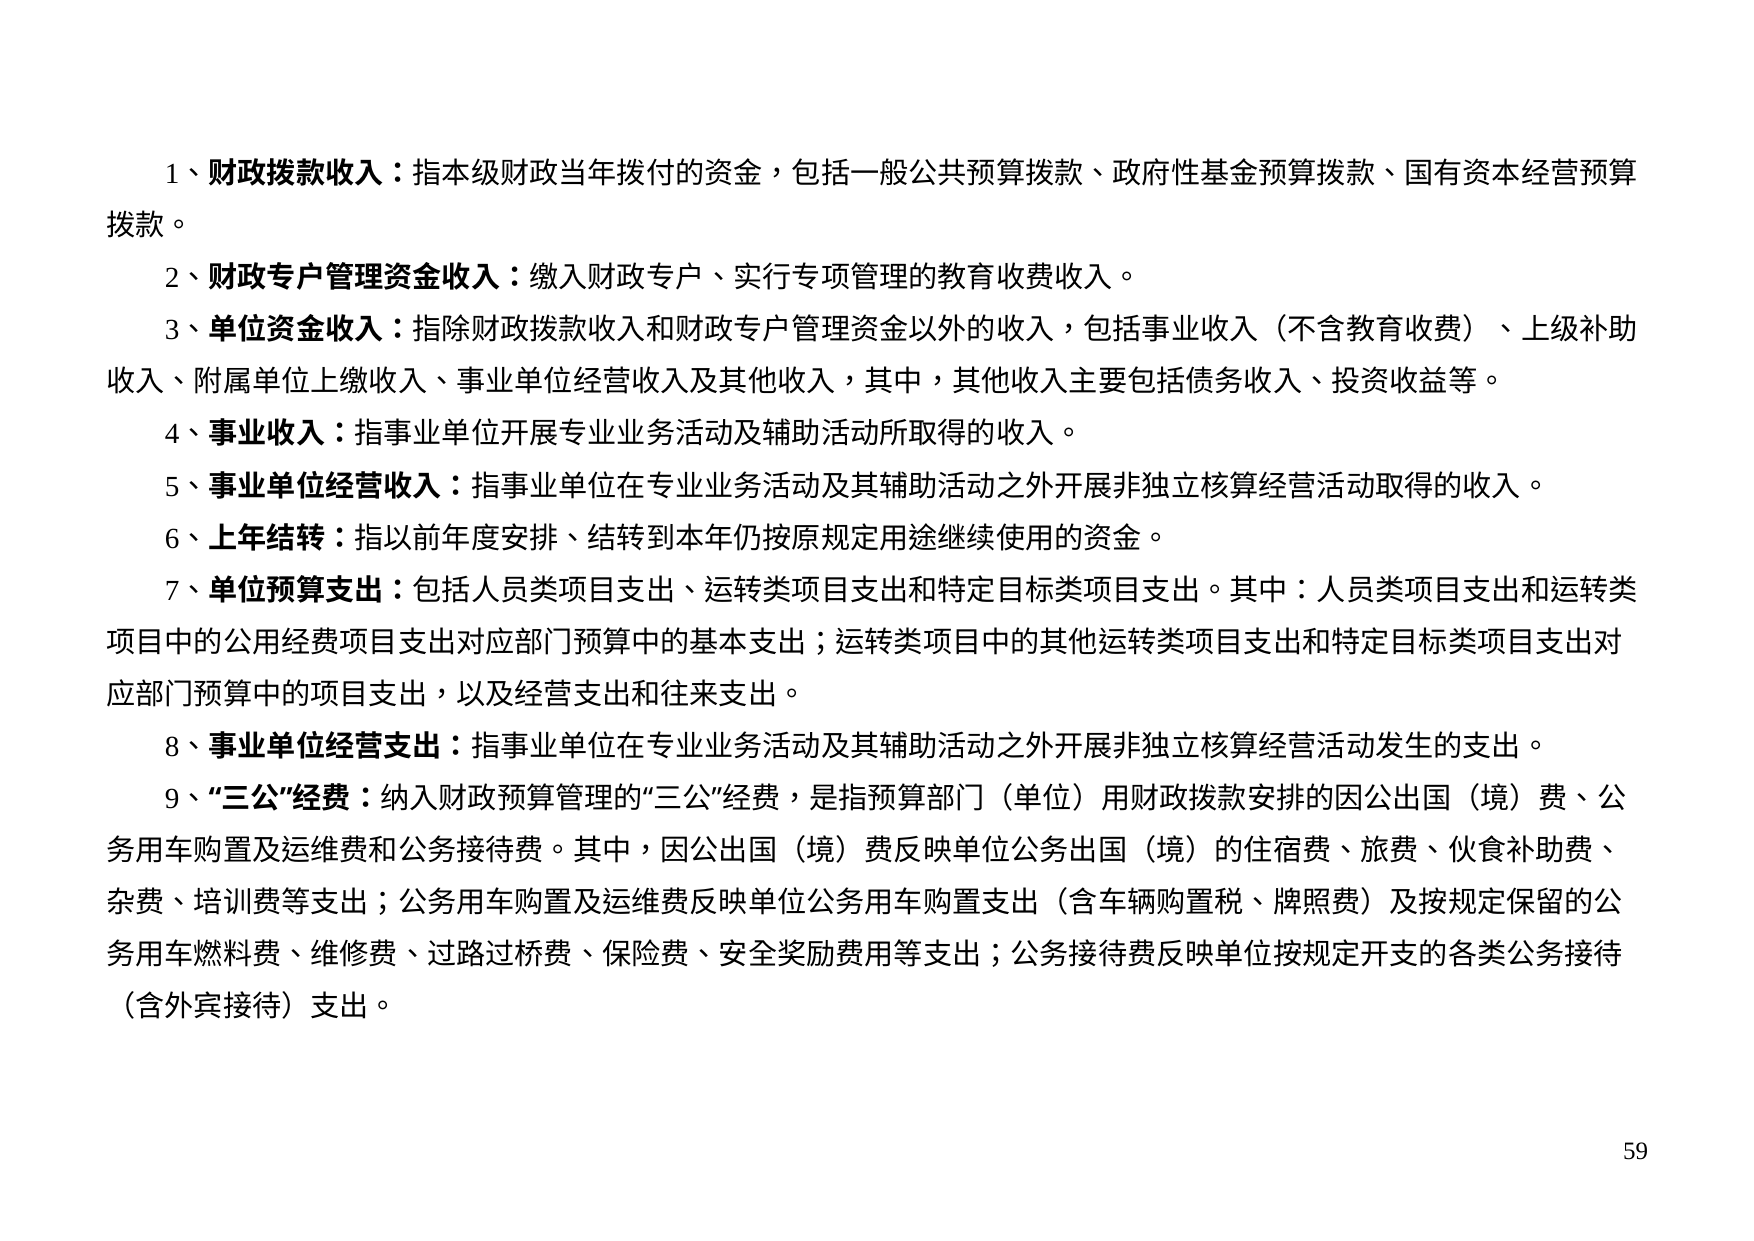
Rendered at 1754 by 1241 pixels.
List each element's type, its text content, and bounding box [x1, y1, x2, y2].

text 2、财政专户管理资金收入：缴入财政专户、实行专项管理的教育收费收入。 [106, 246, 1648, 298]
text 4、事业收入：指事业单位开展专业业务活动及辅助活动所取得的收入。 [106, 402, 1648, 454]
text 3、单位资金收入：指除财政拨款收入和财政专户管理资金以外的收入，包括事业收入（不含教育收费）、上级补助收入、附属单位上缴收入、事业单位经营收入及其他收入，其中，其他收入主要包括债务收入、投资收益等。 [106, 298, 1648, 402]
text 6、上年结转：指以前年度安排、结转到本年仍按原规定用途继续使用的资金。 [106, 506, 1648, 558]
text 9、“三公”经费：纳入财政预算管理的“三公”经费，是指预算部门（单位）用财政拨款安排的因公出国（境）费、公务用车购置及运维费和公务接待费。其中，因公出国（境）费反映单位公务出国（境）的住宿费、旅费、伙食补助费、杂费、培训费等支出；公务用车购置及运维费反映单位公务用车购置支出（含车辆购置税、牌照费）及按规定保留的公务用车燃料费、维修费、过路过桥费、保险费、安全奖励费用等支出；公务接待费反映单位按规定开支的各类公务接待（含外宾接待）支出。 [106, 767, 1648, 1027]
text 5、事业单位经营收入：指事业单位在专业业务活动及其辅助活动之外开展非独立核算经营活动取得的收入。 [106, 454, 1648, 506]
text 1、财政拨款收入：指本级财政当年拨付的资金，包括一般公共预算拨款、政府性基金预算拨款、国有资本经营预算拨款。 [106, 142, 1648, 246]
text 7、单位预算支出：包括人员类项目支出、运转类项目支出和特定目标类项目支出。其中：人员类项目支出和运转类项目中的公用经费项目支出对应部门预算中的基本支出；运转类项目中的其他运转类项目支出和特定目标类项目支出对应部门预算中的项目支出，以及经营支出和往来支出。 [106, 558, 1648, 715]
text 8、事业单位经营支出：指事业单位在专业业务活动及其辅助活动之外开展非独立核算经营活动发生的支出。 [106, 715, 1648, 767]
